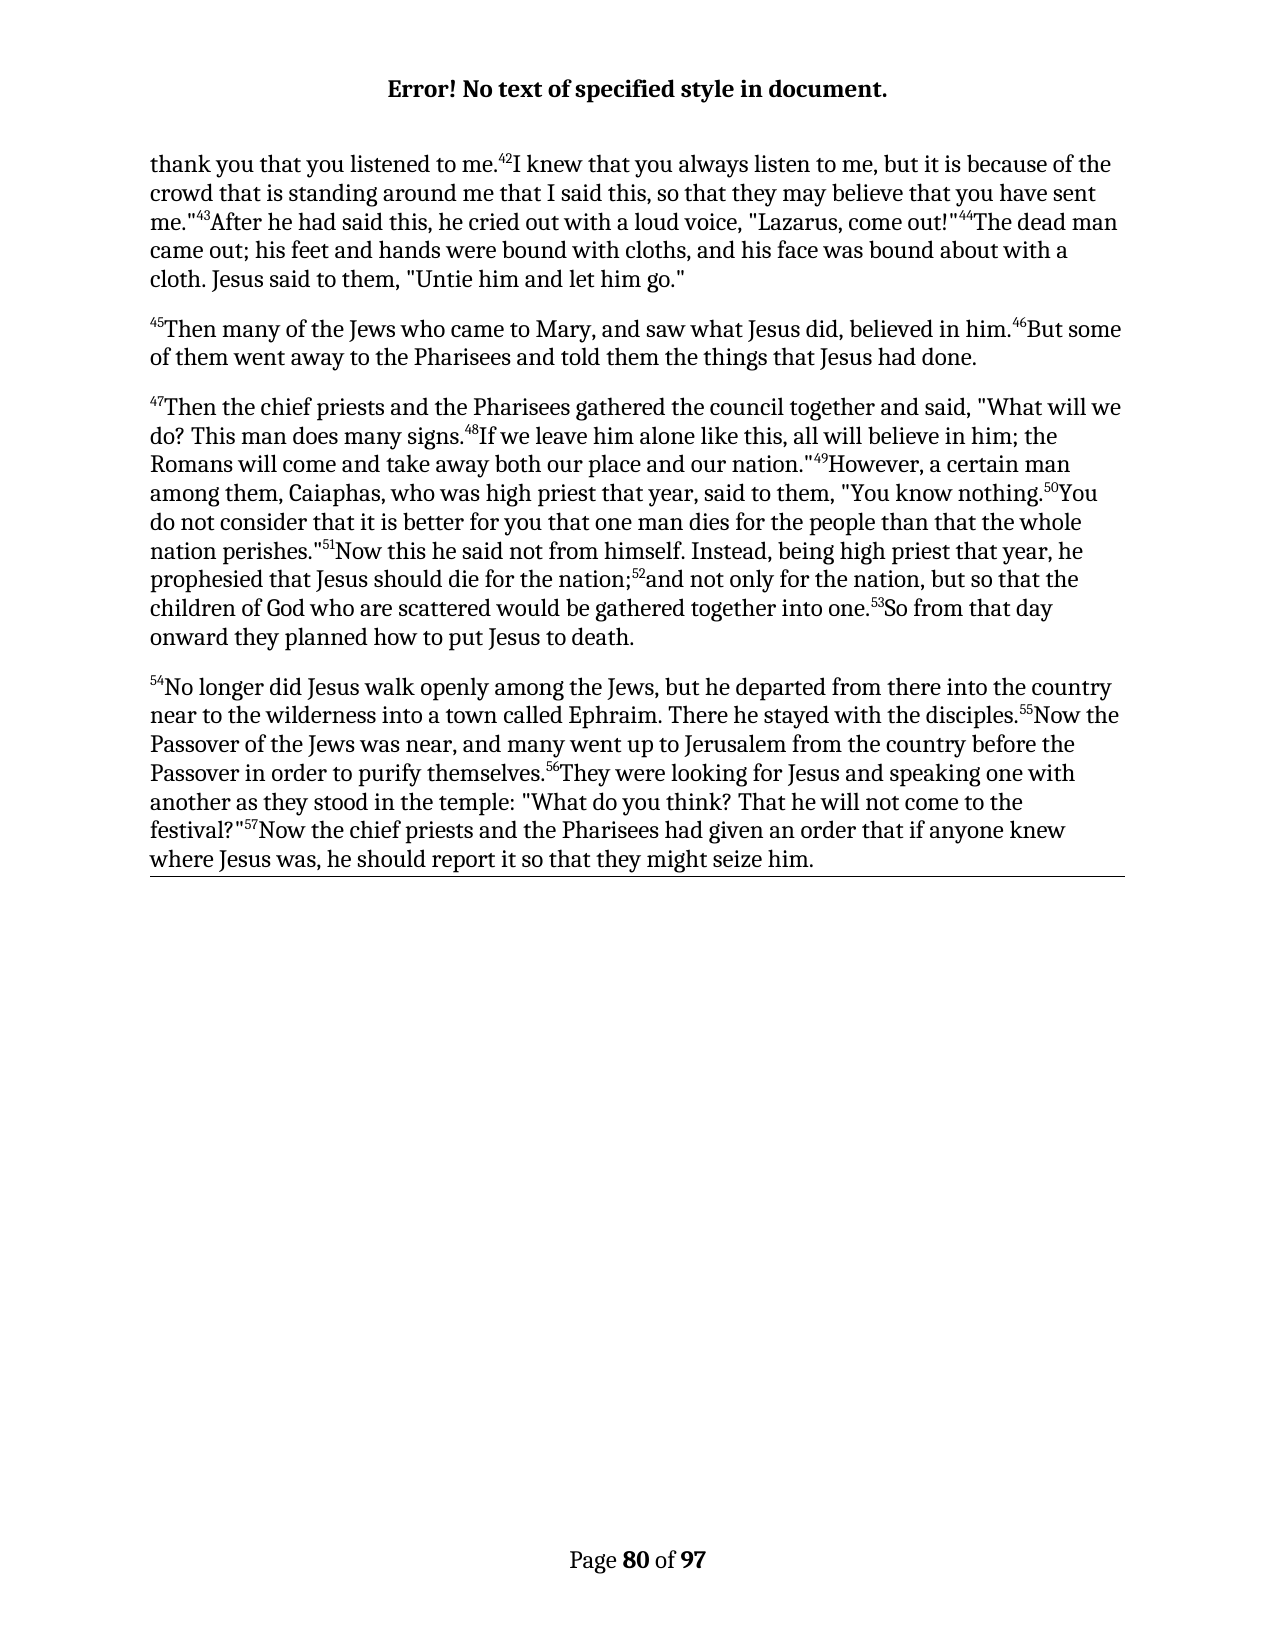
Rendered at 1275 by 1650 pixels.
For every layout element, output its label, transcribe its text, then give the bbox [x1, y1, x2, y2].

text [150, 150, 1125, 294]
text 47Then the chief priests and the Pharisees gathered the council together and said, "What will we do? This man does many signs.48If we leave him alone like this, all will believe in him; the Romans will come and take away both our place and our nation."49However, a certain man among them, Caiaphas, who was high priest that year, said to them, "You know nothing.50You do not consider that it is better for you that one man dies for the people than that the whole nation perishes."51Now this he said not from himself. Instead, being high priest that year, he prophesied that Jesus should die for the nation;52and not only for the nation, but so that the children of God who are scattered would be gathered together into one.53So from that day onward they planned how to put Jesus to death. [150, 393, 1125, 652]
text 45Then many of the Jews who came to Mary, and saw what Jesus did, believed in him.46But some of them went away to the Pharisees and told them the things that Jesus had done. [150, 314, 1125, 372]
text 54No longer did Jesus walk openly among the Jews, but he departed from there into the country near to the wilderness into a town called Ephraim. There he stayed with the disciples.55Now the Passover of the Jews was near, and many went up to Jerusalem from the country before the Passover in order to purify themselves.56They were looking for Jesus and speaking one with another as they stood in the temple: "What do you think? That he will not come to the festival?"57Now the chief priests and the Pharisees had given an order that if anyone knew where Jesus was, he should report it so that they might seize him. [150, 672, 1125, 876]
